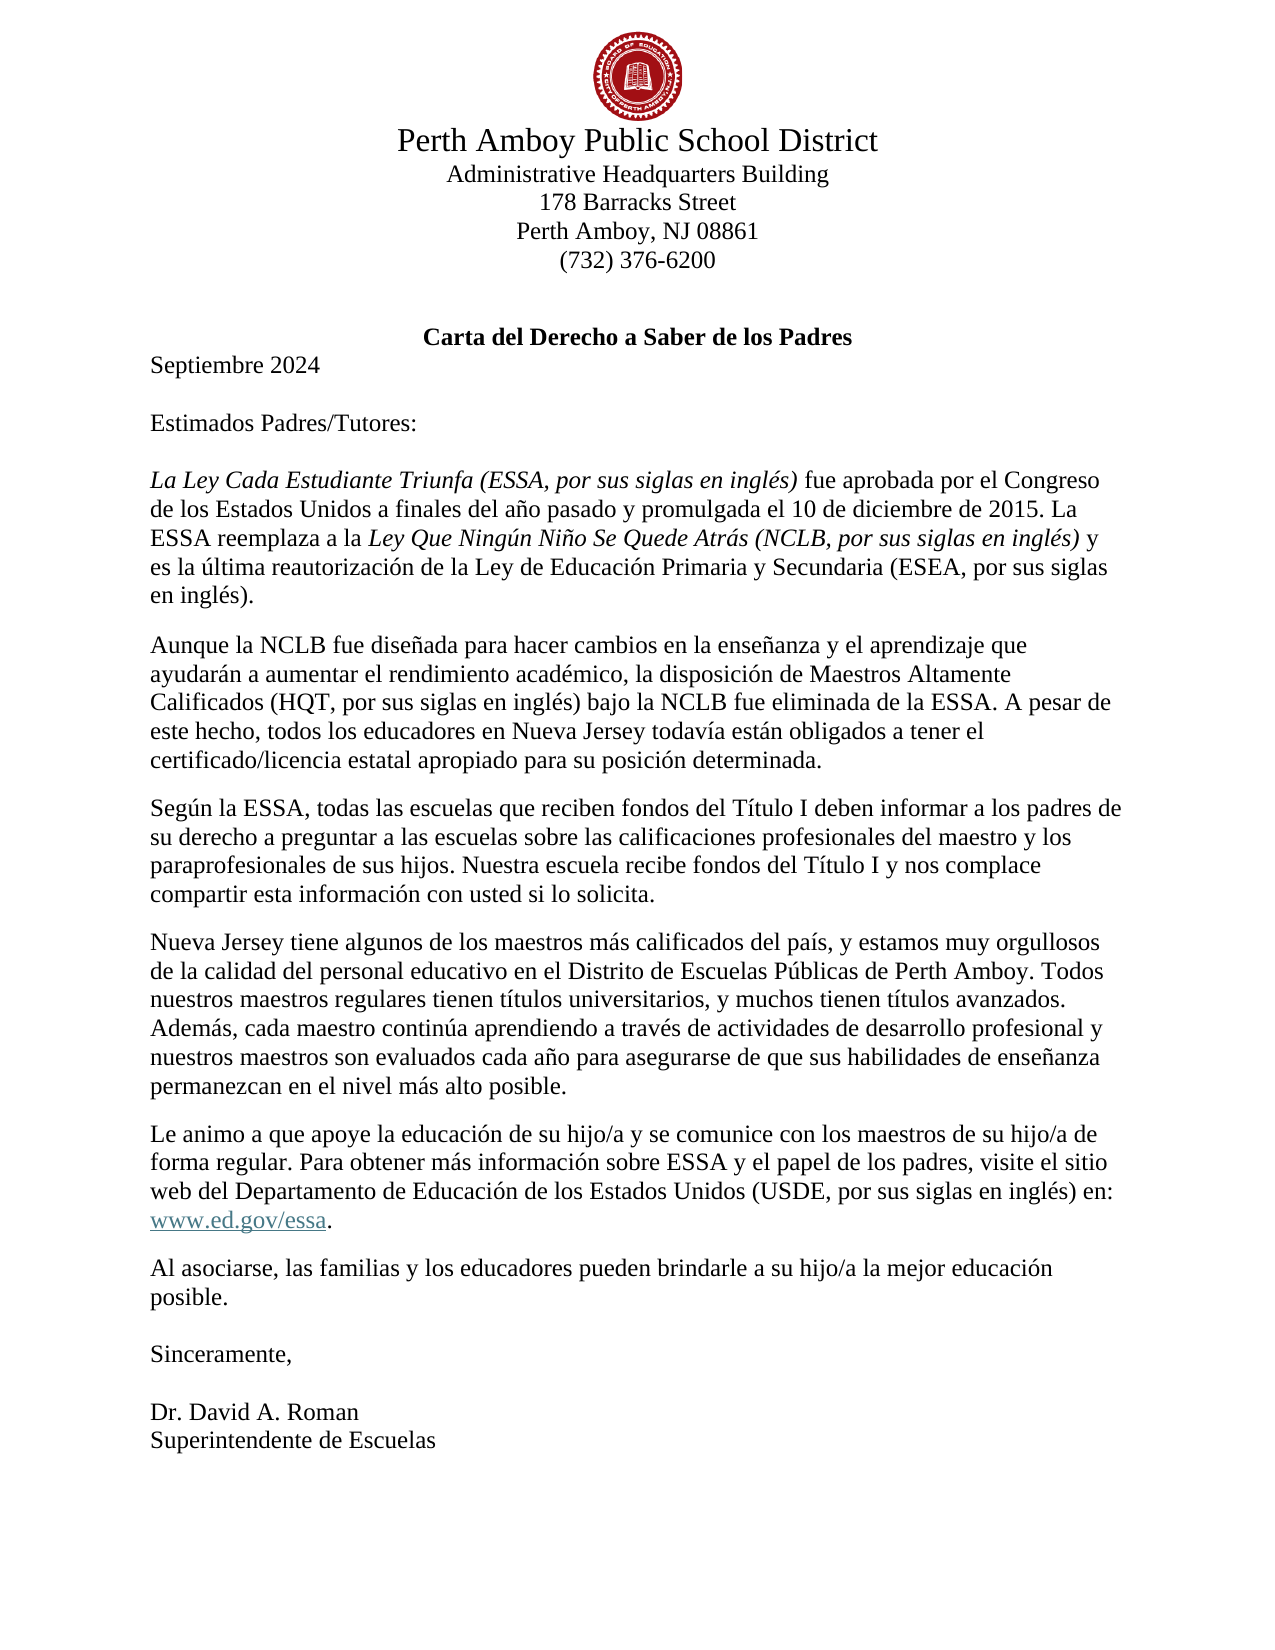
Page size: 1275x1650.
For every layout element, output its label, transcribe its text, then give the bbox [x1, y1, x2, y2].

picture [593, 31, 683, 121]
text Le animo a que apoye la educación de su hijo/a y se comunice con los maestros de su hijo/a de forma regular. Para obtener más información sobre ESSA y el papel de los padres, visite el sitio web del Departamento de Educación de los Estados Unidos (USDE, por sus siglas en inglés) en: www.ed.gov/essa. [150, 1119, 1125, 1234]
text (732) 376-6200 [150, 245, 1125, 274]
text Septiembre 2024 [150, 350, 1125, 379]
text La Ley Cada Estudiante Triunfa (ESSA, por sus siglas en inglés) fue aprobada por el Congreso de los Estados Unidos a finales del año pasado y promulgada el 10 de diciembre de 2015. La ESSA reemplaza a la Ley Que Ningún Niño Se Quede Atrás (NCLB, por sus siglas en inglés) y es la última reautorización de la Ley de Educación Primaria y Secundaria (ESEA, por sus siglas en inglés). [150, 465, 1125, 609]
text Al asociarse, las familias y los educadores pueden brindarle a su hijo/a la mejor educación posible. [150, 1253, 1125, 1310]
text Carta del Derecho a Saber de los Padres [150, 322, 1125, 350]
text Aunque la NCLB fue diseñada para hacer cambios en la enseñanza y el aprendizaje que ayudarán a aumentar el rendimiento académico, la disposición de Maestros Altamente Calificados (HQT, por sus siglas en inglés) bajo la NCLB fue eliminada de la ESSA. A pesar de este hecho, todos los educadores en Nueva Jersey todavía están obligados a tener el certificado/licencia estatal apropiado para su posición determinada. [150, 630, 1125, 774]
text Superintendente de Escuelas [150, 1425, 1125, 1454]
text Nueva Jersey tiene algunos de los maestros más calificados del país, y estamos muy orgullosos de la calidad del personal educativo en el Distrito de Escuelas Públicas de Perth Amboy. Todos nuestros maestros regulares tienen títulos universitarios, y muchos tienen títulos avanzados. Además, cada maestro continúa aprendiendo a través de actividades de desarrollo profesional y nuestros maestros son evaluados cada año para asegurarse de que sus habilidades de enseñanza permanezcan en el nivel más alto posible. [150, 927, 1125, 1099]
text Dr. David A. Roman [150, 1397, 1125, 1425]
text Perth Amboy, NJ 08861 [150, 216, 1125, 245]
text Sinceramente, [150, 1339, 1125, 1368]
text Perth Amboy Public School District [150, 120, 1125, 159]
text Estimados Padres/Tutores: [150, 408, 1125, 437]
text Administrative Headquarters Building [150, 159, 1125, 187]
text Según la ESSA, todas las escuelas que reciben fondos del Título I deben informar a los padres de su derecho a preguntar a las escuelas sobre las calificaciones profesionales del maestro y los paraprofesionales de sus hijos. Nuestra escuela recibe fondos del Título I y nos complace compartir esta información con usted si lo solicita. [150, 793, 1125, 908]
text 178 Barracks Street [150, 187, 1125, 216]
